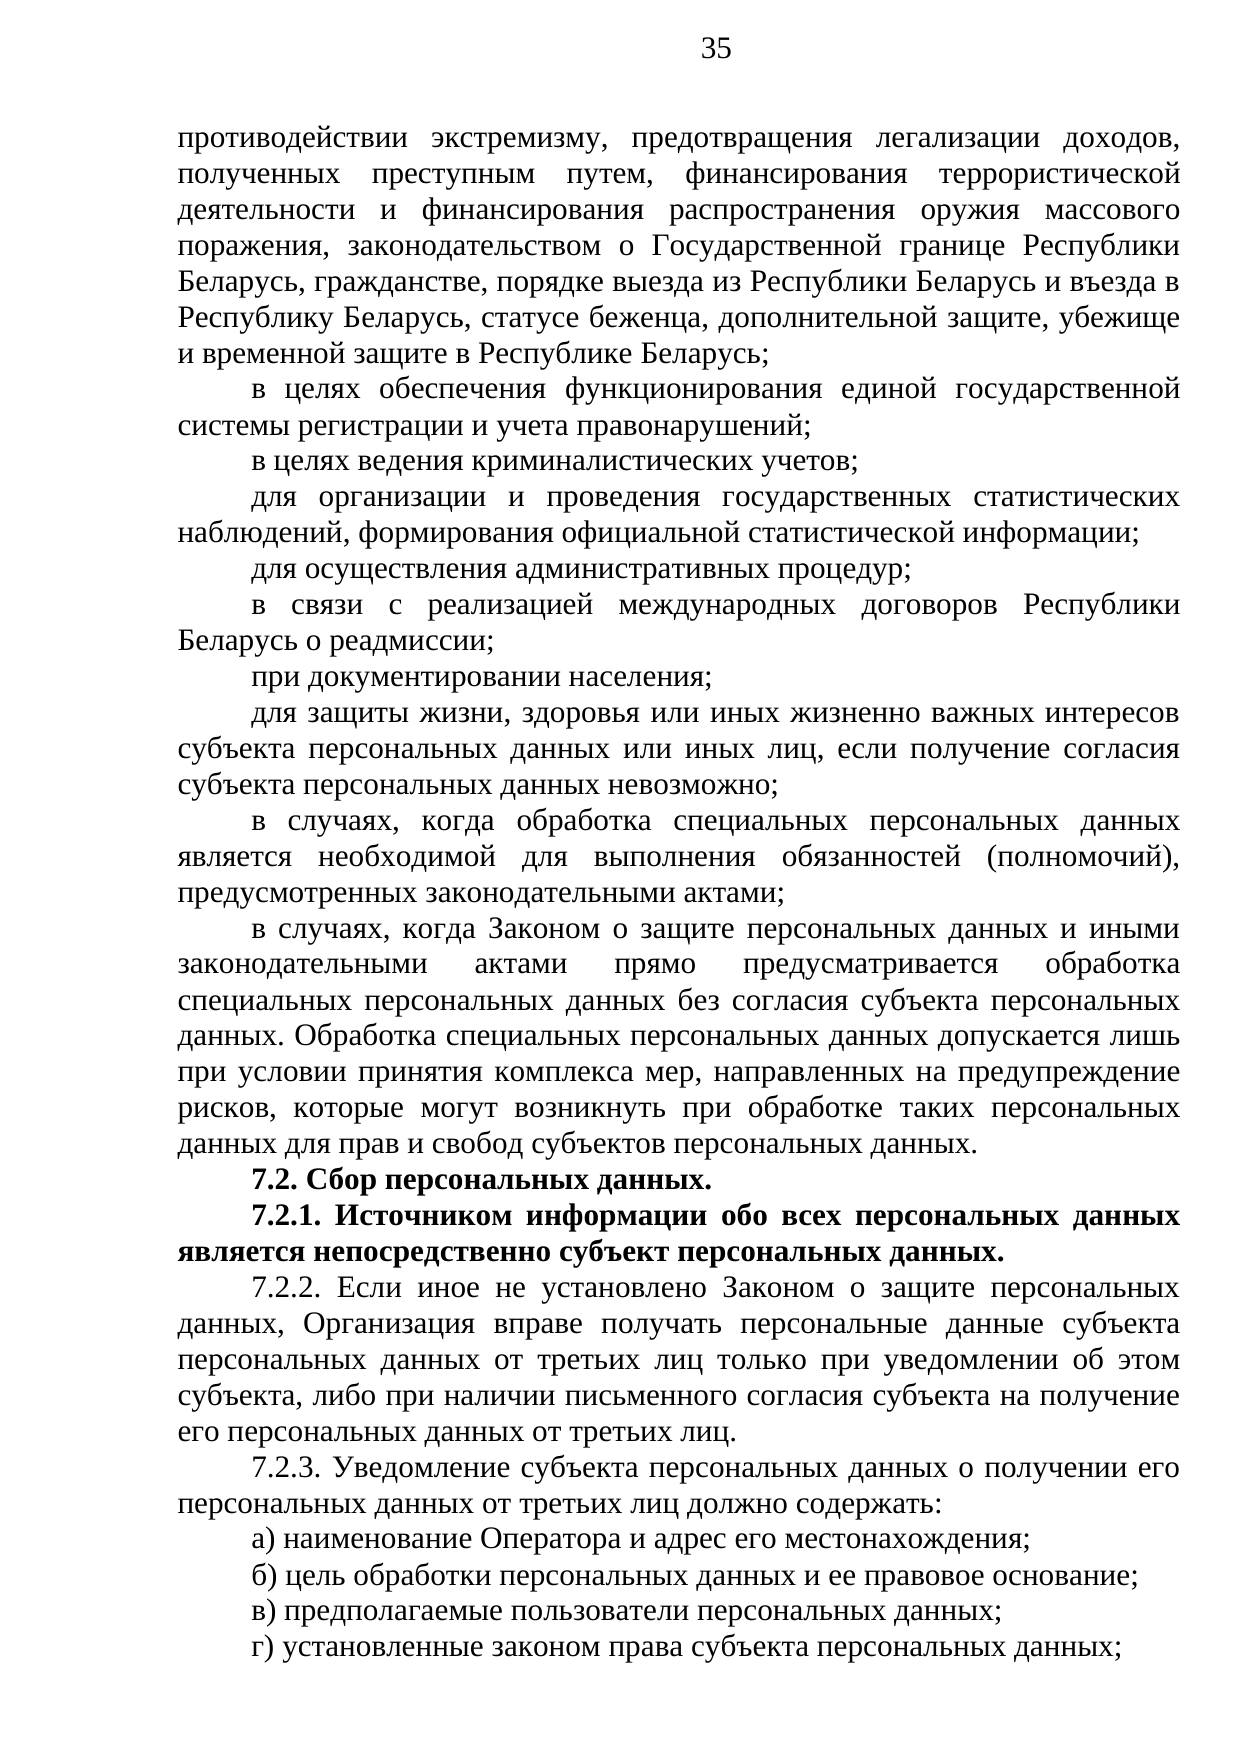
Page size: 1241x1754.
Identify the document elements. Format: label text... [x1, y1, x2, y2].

text б) цель обработки персональных данных и ее правовое основание; [177, 1556, 1181, 1592]
text для осуществления административных процедур; [177, 549, 1181, 585]
text в случаях, когда Законом о защите персональных данных и иными законодательными актами прямо предусматривается обработка специальных персональных данных без согласия субъекта персональных данных. Обработка специальных персональных данных допускается лишь при условии принятия комплекса мер, направленных на предупреждение рисков, которые могут возникнуть при обработке таких персональных данных для прав и свобод субъектов персональных данных. [177, 909, 1181, 1160]
text в связи с реализацией международных договоров Республики Беларусь о реадмиссии; [177, 585, 1181, 657]
text 7.2. Сбор персональных данных. [177, 1160, 1181, 1196]
text в) предполагаемые пользователи персональных данных; [177, 1592, 1181, 1628]
text г) установленные законом права субъекта персональных данных; [177, 1628, 1181, 1663]
text 7.2.3. Уведомление субъекта персональных данных о получении его персональных данных от третьих лиц должно содержать: [177, 1448, 1181, 1520]
text 7.2.2. Если иное не установлено Законом о защите персональных данных, Организация вправе получать персональные данные субъекта персональных данных от третьих лиц только при уведомлении об этом субъекта, либо при наличии письменного согласия субъекта на получение его персональных данных от третьих лиц. [177, 1268, 1181, 1448]
text для защиты жизни, здоровья или иных жизненно важных интересов субъекта персональных данных или иных лиц, если получение согласия субъекта персональных данных невозможно; [177, 693, 1181, 801]
text 7.2.1. Источником информации обо всех персональных данных является непосредственно субъект персональных данных. [177, 1196, 1181, 1268]
text для организации и проведения государственных статистических наблюдений, формирования официальной статистической информации; [177, 478, 1181, 549]
text при документировании населения; [177, 657, 1181, 693]
text в случаях, когда обработка специальных персональных данных является необходимой для выполнения обязанностей (полномочий), предусмотренных законодательными актами; [177, 801, 1181, 909]
text a) наименование Оператора и адрес его местонахождения; [177, 1520, 1181, 1556]
text в целях ведения криминалистических учетов; [177, 442, 1181, 478]
text в целях обеспечения функционирования единой государственной системы регистрации и учета правонарушений; [177, 370, 1181, 442]
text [177, 118, 1181, 370]
